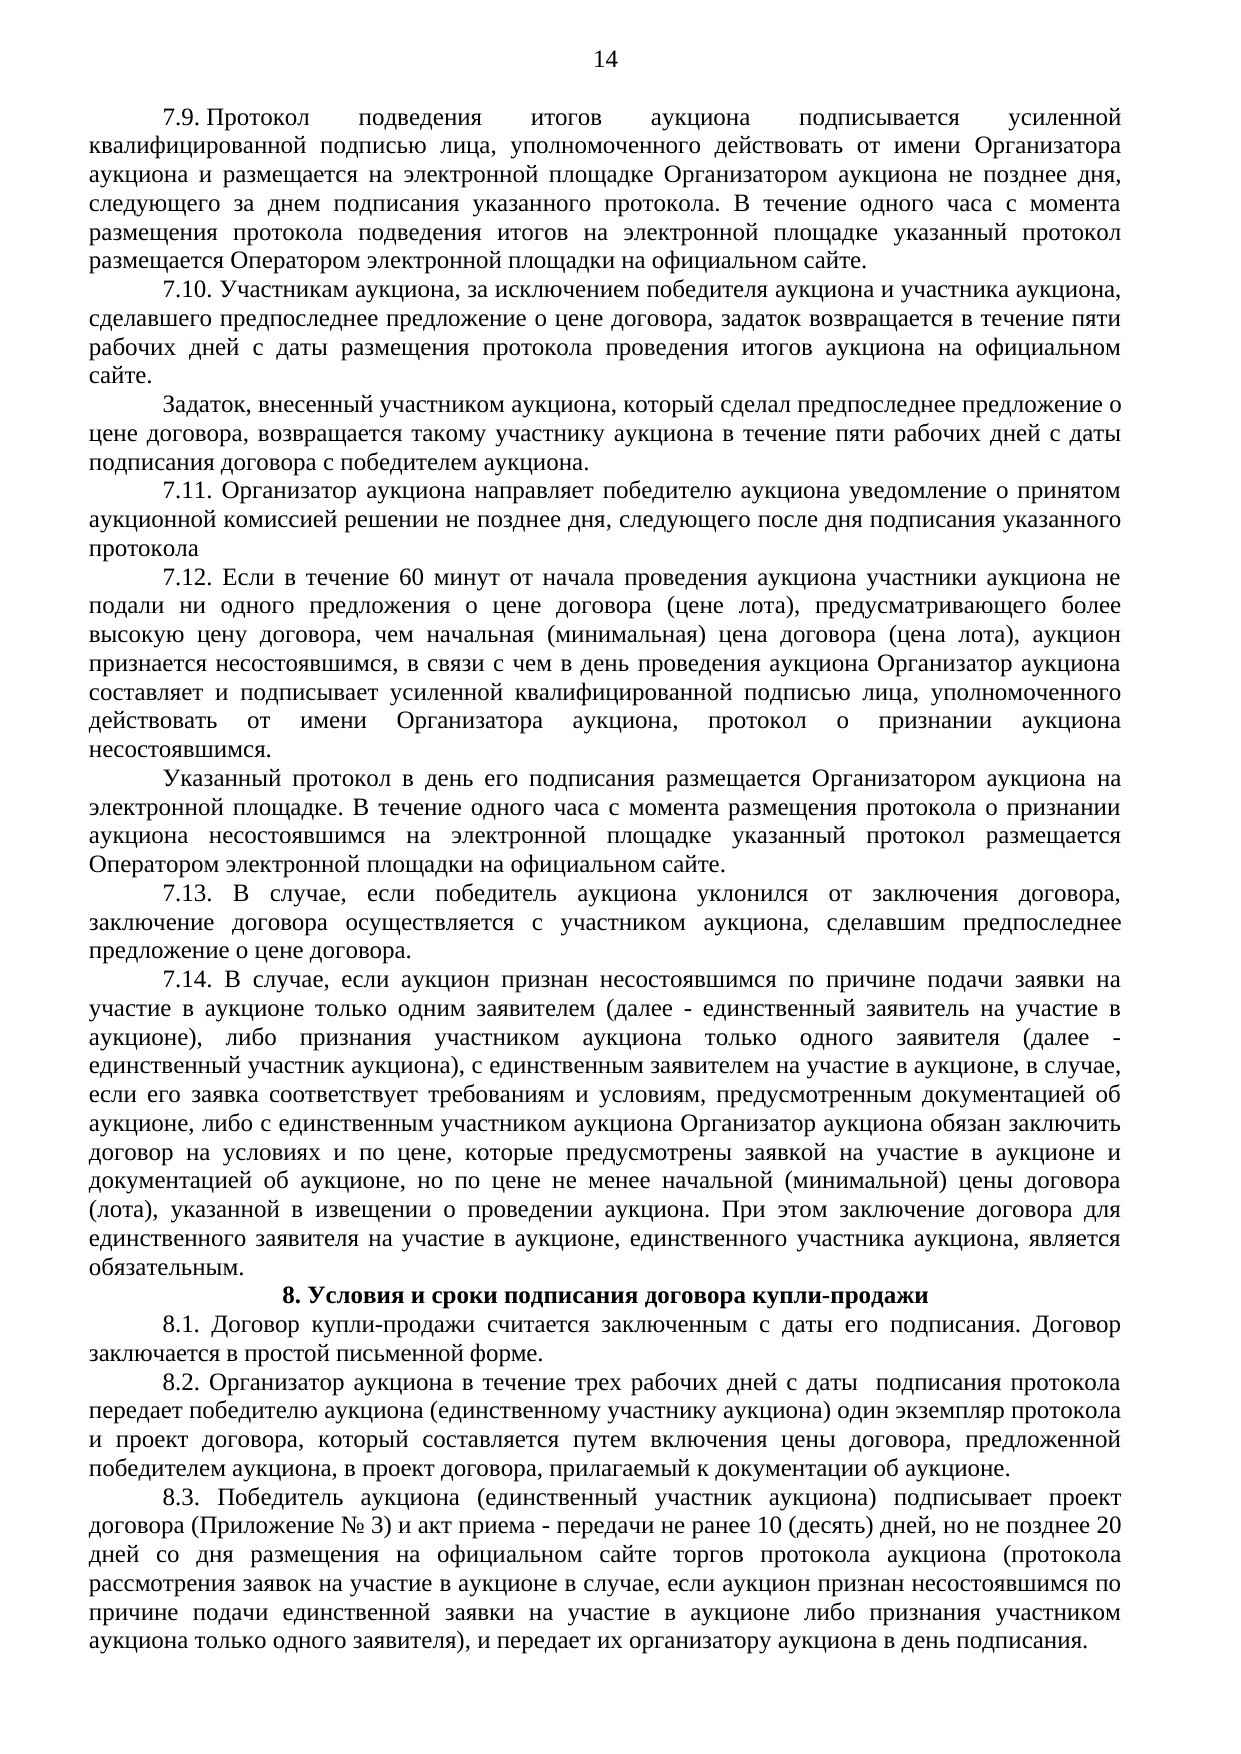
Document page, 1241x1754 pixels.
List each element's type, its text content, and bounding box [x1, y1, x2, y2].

text 7.10. Участникам аукциона, за исключением победителя аукциона и участника аукциона, сделавшего предпоследнее предложение о цене договора, задаток возвращается в течение пяти рабочих дней с даты размещения протокола проведения итогов аукциона на официальном сайте. [89, 274, 1122, 389]
text 7.11. Организатор аукциона направляет победителю аукциона уведомление о принятом аукционной комиссией решении не позднее дня, следующего после дня подписания указанного протокола [89, 476, 1122, 562]
text 7.13. В случае, если победитель аукциона уклонился от заключения договора, заключение договора осуществляется с участником аукциона, сделавшим предпоследнее предложение о цене договора. [89, 878, 1122, 964]
text 7.12. Если в течение 60 минут от начала проведения аукциона участники аукциона не подали ни одного предложения о цене договора (цене лота), предусматривающего более высокую цену договора, чем начальная (минимальная) цена договора (цена лота), аукцион признается несостоявшимся, в связи с чем в день проведения аукциона Организатор аукциона составляет и подписывает усиленной квалифицированной подписью лица, уполномоченного действовать от имени Организатора аукциона, протокол о признании аукциона несостоявшимся. [89, 562, 1122, 763]
text 8.2. Организатор аукциона в течение трех рабочих дней с даты подписания протокола передает победителю аукциона (единственному участнику аукциона) один экземпляр протокола и проект договора, который составляется путем включения цены договора, предложенной победителем аукциона, в проект договора, прилагаемый к документации об аукционе. [89, 1367, 1122, 1482]
text 8. Условия и сроки подписания договора купли-продажи [89, 1281, 1122, 1309]
text Указанный протокол в день его подписания размещается Организатором аукциона на электронной площадке. В течение одного часа с момента размещения протокола о признании аукциона несостоявшимся на электронной площадке указанный протокол размещается Оператором электронной площадки на официальном сайте. [89, 763, 1122, 878]
text 8.3. Победитель аукциона (единственный участник аукциона) подписывает проект договора (Приложение № 3) и акт приема - передачи не ранее 10 (десять) дней, но не позднее 20 дней со дня размещения на официальном сайте торгов протокола аукциона (протокола рассмотрения заявок на участие в аукционе в случае, если аукцион признан несостоявшимся по причине подачи единственной заявки на участие в аукционе либо признания участником аукциона только одного заявителя), и передает их организатору аукциона в день подписания. [89, 1482, 1122, 1654]
text 7.9. Протокол подведения итогов аукциона подписывается усиленной квалифицированной подписью лица, уполномоченного действовать от имени Организатора аукциона и размещается на электронной площадке Организатором аукциона не позднее дня, следующего за днем подписания указанного протокола. В течение одного часа с момента размещения протокола подведения итогов на электронной площадке указанный протокол размещается Оператором электронной площадки на официальном сайте. [89, 102, 1122, 274]
text 8.1. Договор купли-продажи считается заключенным с даты его подписания. Договор заключается в простой письменной форме. [89, 1309, 1122, 1367]
text 7.14. В случае, если аукцион признан несостоявшимся по причине подачи заявки на участие в аукционе только одним заявителем (далее - единственный заявитель на участие в аукционе), либо признания участником аукциона только одного заявителя (далее - единственный участник аукциона), с единственным заявителем на участие в аукционе, в случае, если его заявка соответствует требованиям и условиям, предусмотренным документацией об аукционе, либо с единственным участником аукциона Организатор аукциона обязан заключить договор на условиях и по цене, которые предусмотрены заявкой на участие в аукционе и документацией об аукционе, но по цене не менее начальной (минимальной) цены договора (лота), указанной в извещении о проведении аукциона. При этом заключение договора для единственного заявителя на участие в аукционе, единственного участника аукциона, является обязательным. [89, 964, 1122, 1281]
text Задаток, внесенный участником аукциона, который сделал предпоследнее предложение о цене договора, возвращается такому участнику аукциона в течение пяти рабочих дней с даты подписания договора с победителем аукциона. [89, 389, 1122, 476]
